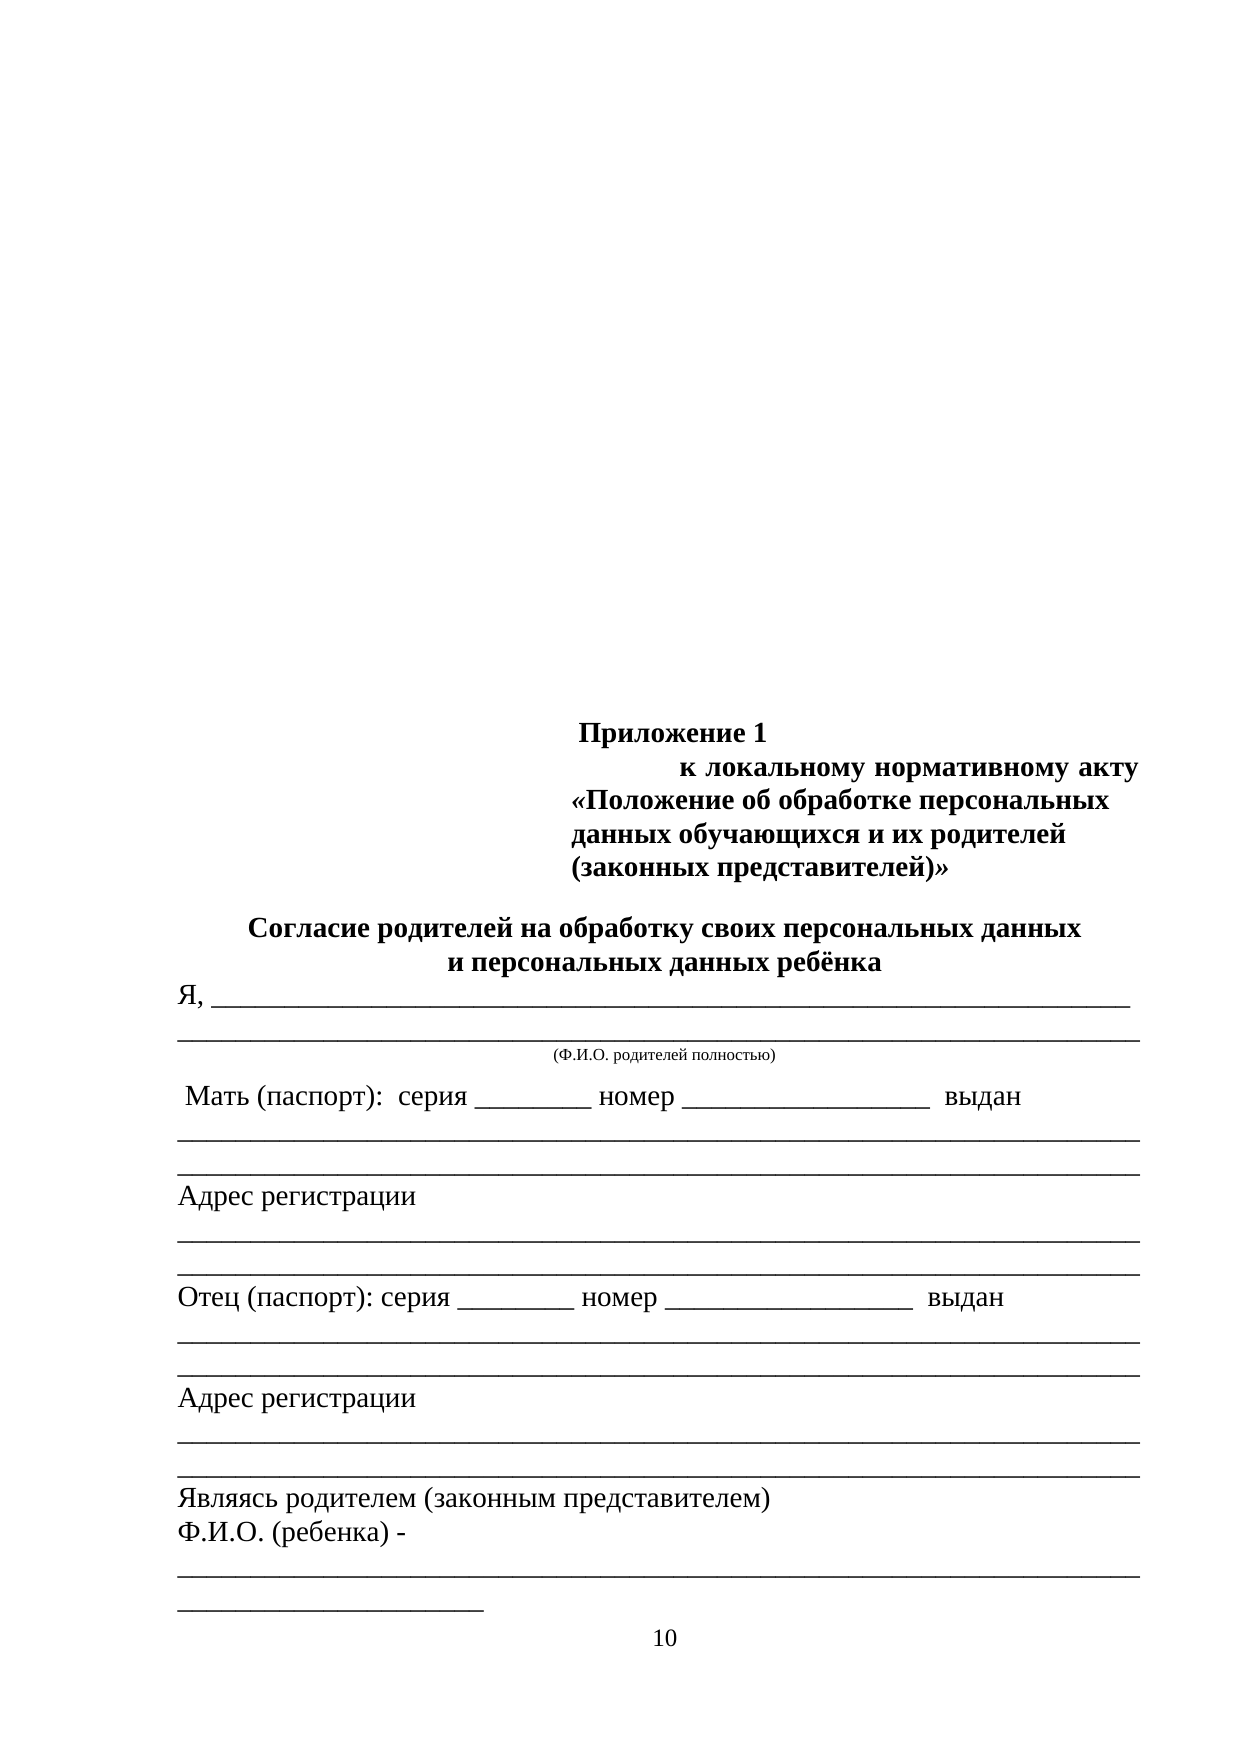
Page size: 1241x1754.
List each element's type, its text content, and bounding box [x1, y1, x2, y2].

text __________________________________________________________________ [177, 1145, 1152, 1178]
text __________________________________________________________________ [177, 1011, 1152, 1044]
text __________________________________________________________________ [177, 1246, 1152, 1279]
text (законных представителей)» [177, 849, 1152, 883]
text Приложение 1 [177, 715, 1152, 749]
text Согласие родителей на обработку своих персональных данных [177, 910, 1152, 944]
text Адрес регистрации __________________________________________________________________ [177, 1178, 1152, 1246]
text Отец (паспорт): серия ________ номер _________________ выдан __________________________________________________________________ [177, 1279, 1152, 1346]
text __________________________________________________________________ [177, 1447, 1152, 1480]
text Мать (паспорт): серия ________ номер _________________ выдан __________________________________________________________________ [177, 1078, 1152, 1145]
text Ф.И.О. (ребенка) _______________________________________________________________________________________ [177, 1514, 1152, 1614]
text Являясь родителем (законным представителем) [177, 1480, 1152, 1514]
text к локальному нормативному акту «Положение об обработке персональных [177, 749, 1152, 816]
text Я, _______________________________________________________________ [177, 977, 1152, 1011]
text (Ф.И.О. родителей полностью) [177, 1044, 1152, 1078]
text Адрес регистрации __________________________________________________________________ [177, 1380, 1152, 1447]
text данных обучающихся и их родителей [177, 816, 1152, 849]
text и персональных данных ребёнка [177, 944, 1152, 977]
text __________________________________________________________________ [177, 1346, 1152, 1380]
